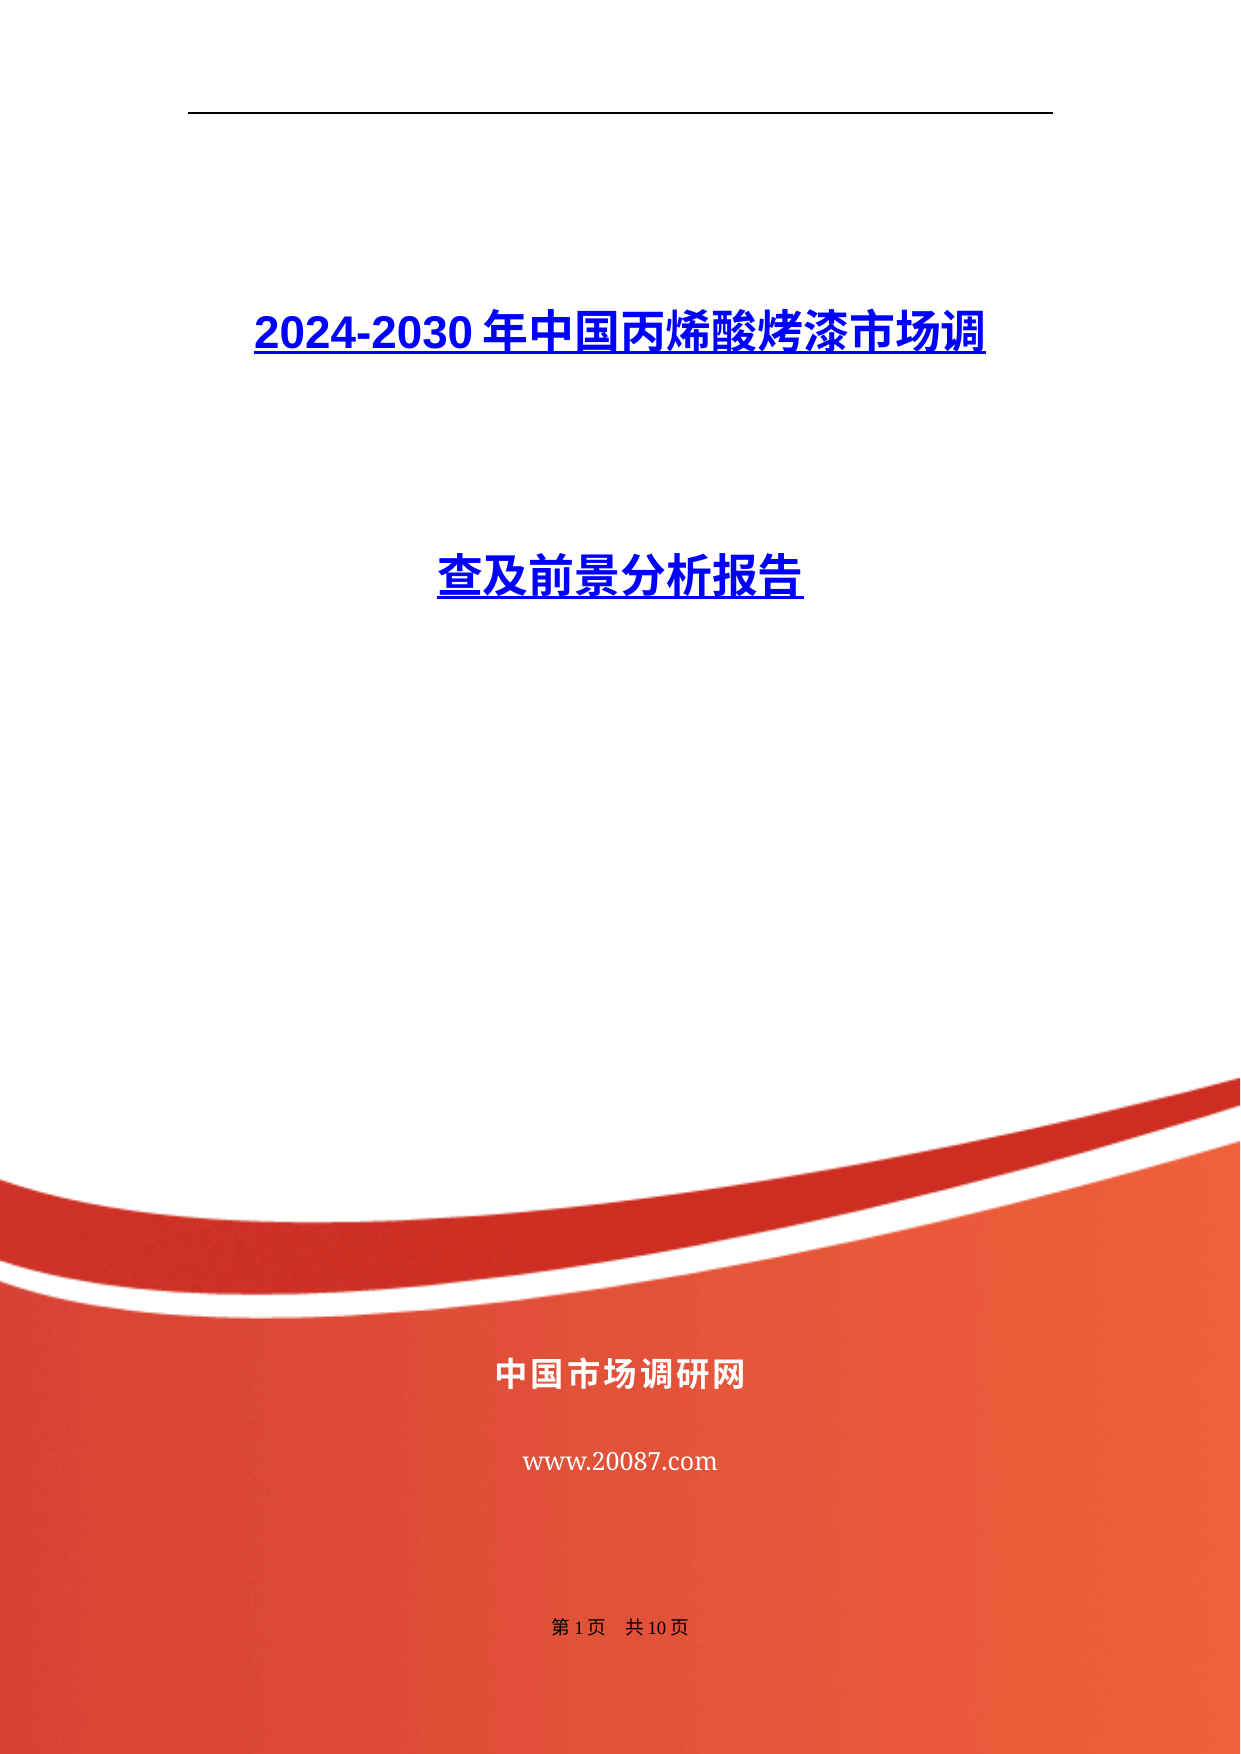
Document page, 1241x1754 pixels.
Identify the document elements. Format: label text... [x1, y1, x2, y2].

table_header 2024-2030年中国丙烯酸烤漆市场调查及前景分析报告 [188, 207, 1053, 773]
picture [0, 1006, 1241, 1754]
subtitle 中国市场调研网 [187, 1339, 1053, 1404]
text www.20087.com [187, 1428, 1053, 1493]
